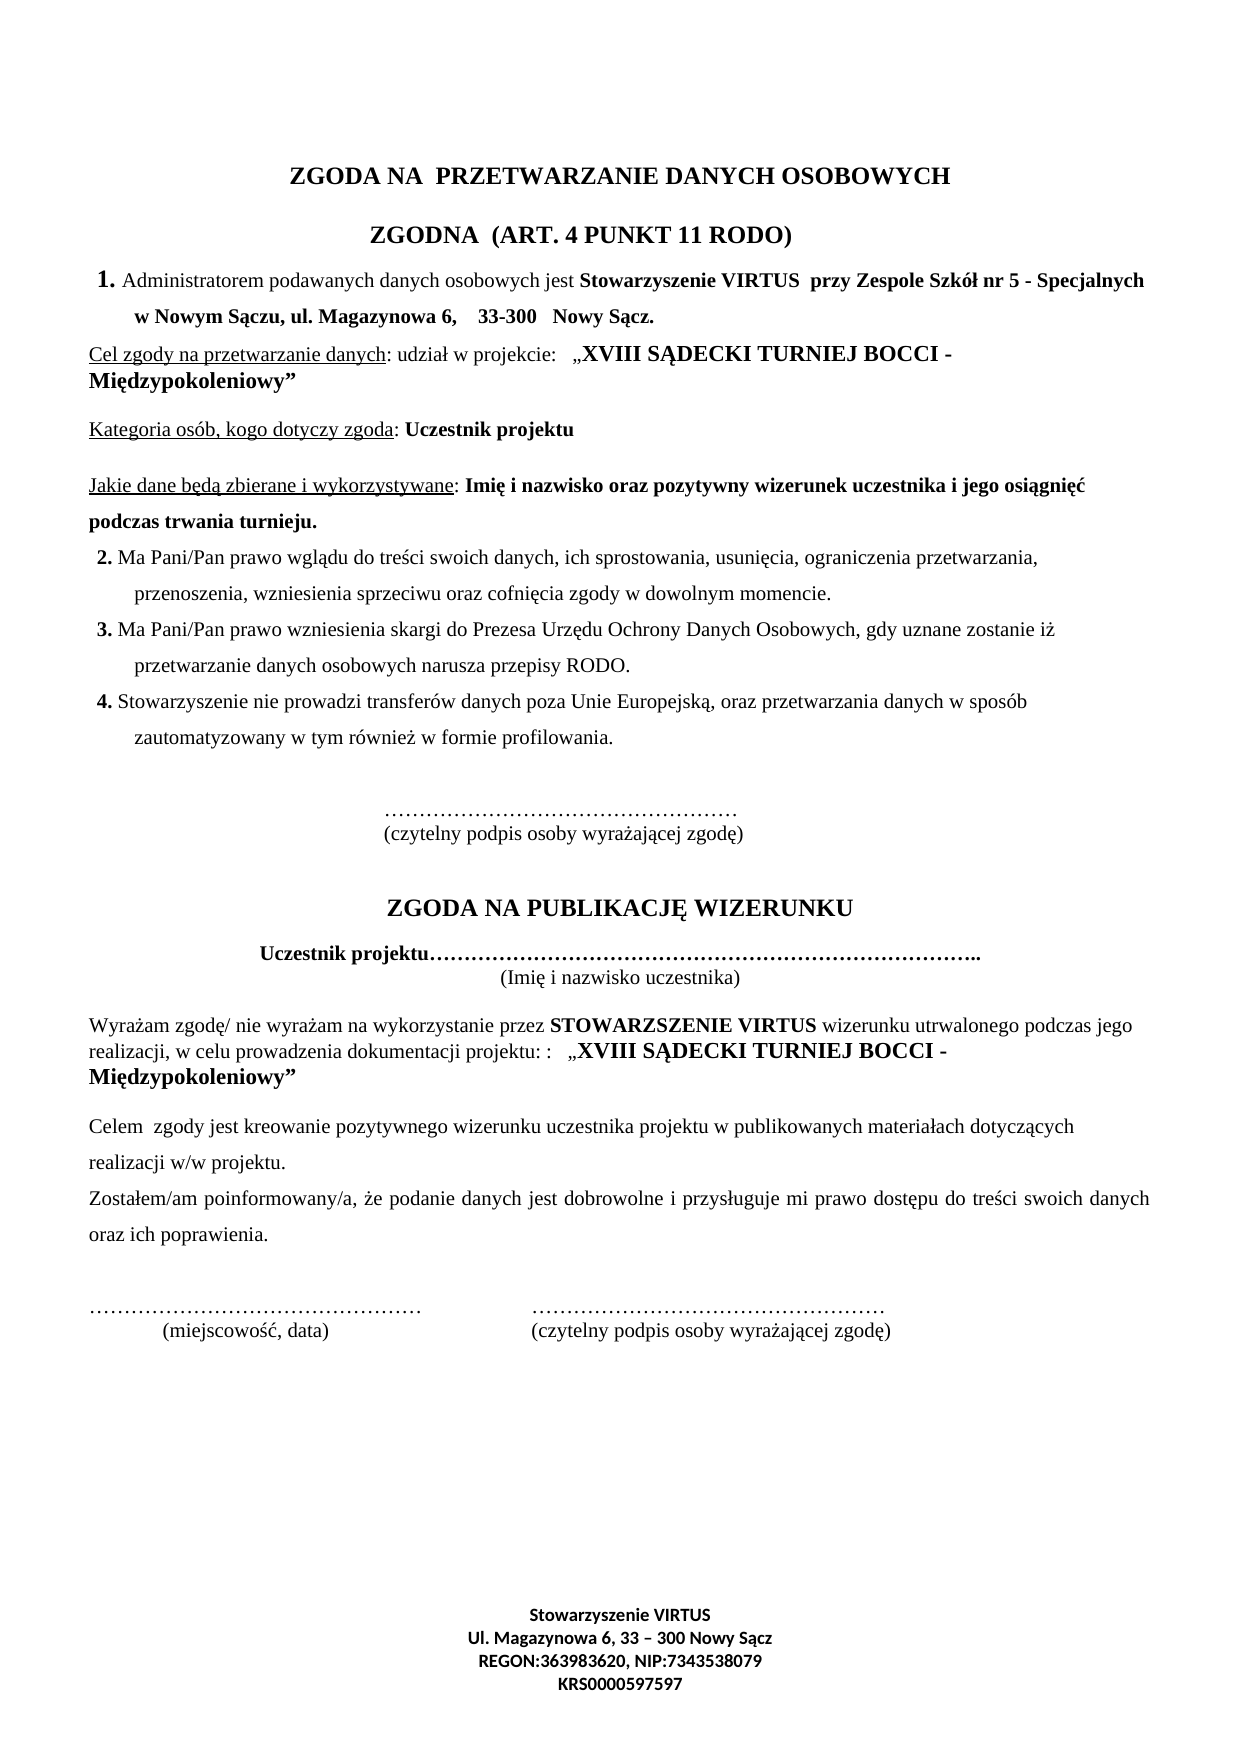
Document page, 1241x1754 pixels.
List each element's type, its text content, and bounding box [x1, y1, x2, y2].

list Administratorem podawanych danych osobowych jest Stowarzyszenie VIRTUS przy Zespole Szkół nr 5 - Specjalnych w Nowym Sączu, ul. Magazynowa 6, 33-300 Nowy Sącz. [97, 264, 1152, 328]
list Wyrażam zgodę/ nie wyrażam na wykorzystanie przez STOWARZSZENIE VIRTUS wizerunku utrwalonego podczas jego realizacji, w celu prowadzenia dokumentacji projektu: : „XVIII SĄDECKI TURNIEJ BOCCI - Międzypokoleniowy” [89, 1013, 1152, 1089]
text (miejscowość, data) (czytelny podpis osoby wyrażającej zgodę) [89, 1318, 1152, 1342]
text …………………………………………… [89, 797, 1152, 821]
text (czytelny podpis osoby wyrażającej zgodę) [89, 821, 1152, 845]
list Celem zgody jest kreowanie pozytywnego wizerunku uczestnika projektu w publikowanych materiałach dotyczących [89, 1113, 1152, 1138]
list Kategoria osób, kogo dotyczy zgoda: Uczestnik projektu [89, 417, 1152, 441]
text (Imię i nazwisko uczestnika) [89, 964, 1152, 989]
text ZGODA NA PUBLIKACJĘ WIZERUNKU [89, 893, 1152, 922]
text ………………………………………… …………………………………………… [89, 1294, 1152, 1318]
list Ma Pani/Pan prawo wzniesienia skargi do Prezesa Urzędu Ochrony Danych Osobowych, gdy uznane zostanie iż przetwarzanie danych osobowych narusza przepisy RODO. [97, 617, 1152, 677]
list Cel zgody na przetwarzanie danych: udział w projekcie: „XVIII SĄDECKI TURNIEJ BOCCI - Międzypokoleniowy” [89, 341, 1152, 393]
text Uczestnik projektu…………………………………………………………………….. [89, 941, 1152, 964]
list Jakie dane będą zbierane i wykorzystywane: Imię i nazwisko oraz pozytywny wizerunek uczestnika i jego osiągnięć [89, 473, 1152, 497]
list Stowarzyszenie nie prowadzi transferów danych poza Unie Europejską, oraz przetwarzania danych w sposób zautomatyzowany w tym również w formie profilowania. [97, 689, 1152, 749]
list Ma Pani/Pan prawo wglądu do treści swoich danych, ich sprostowania, usunięcia, ograniczenia przetwarzania, przenoszenia, wzniesienia sprzeciwu oraz cofnięcia zgody w dowolnym momencie. [97, 545, 1152, 605]
list podczas trwania turnieju. [89, 509, 1152, 533]
text ZGODNA (ART. 4 PUNKT 11 RODO) [59, 221, 1152, 249]
list realizacji w/w projektu. [89, 1149, 1152, 1174]
text ZGODA NA PRZETWARZANIE DANYCH OSOBOWYCH [89, 161, 1152, 189]
text Zostałem/am poinformowany/a, że podanie danych jest dobrowolne i przysługuje mi prawo dostępu do treści swoich danych oraz ich poprawienia. [89, 1186, 1152, 1246]
